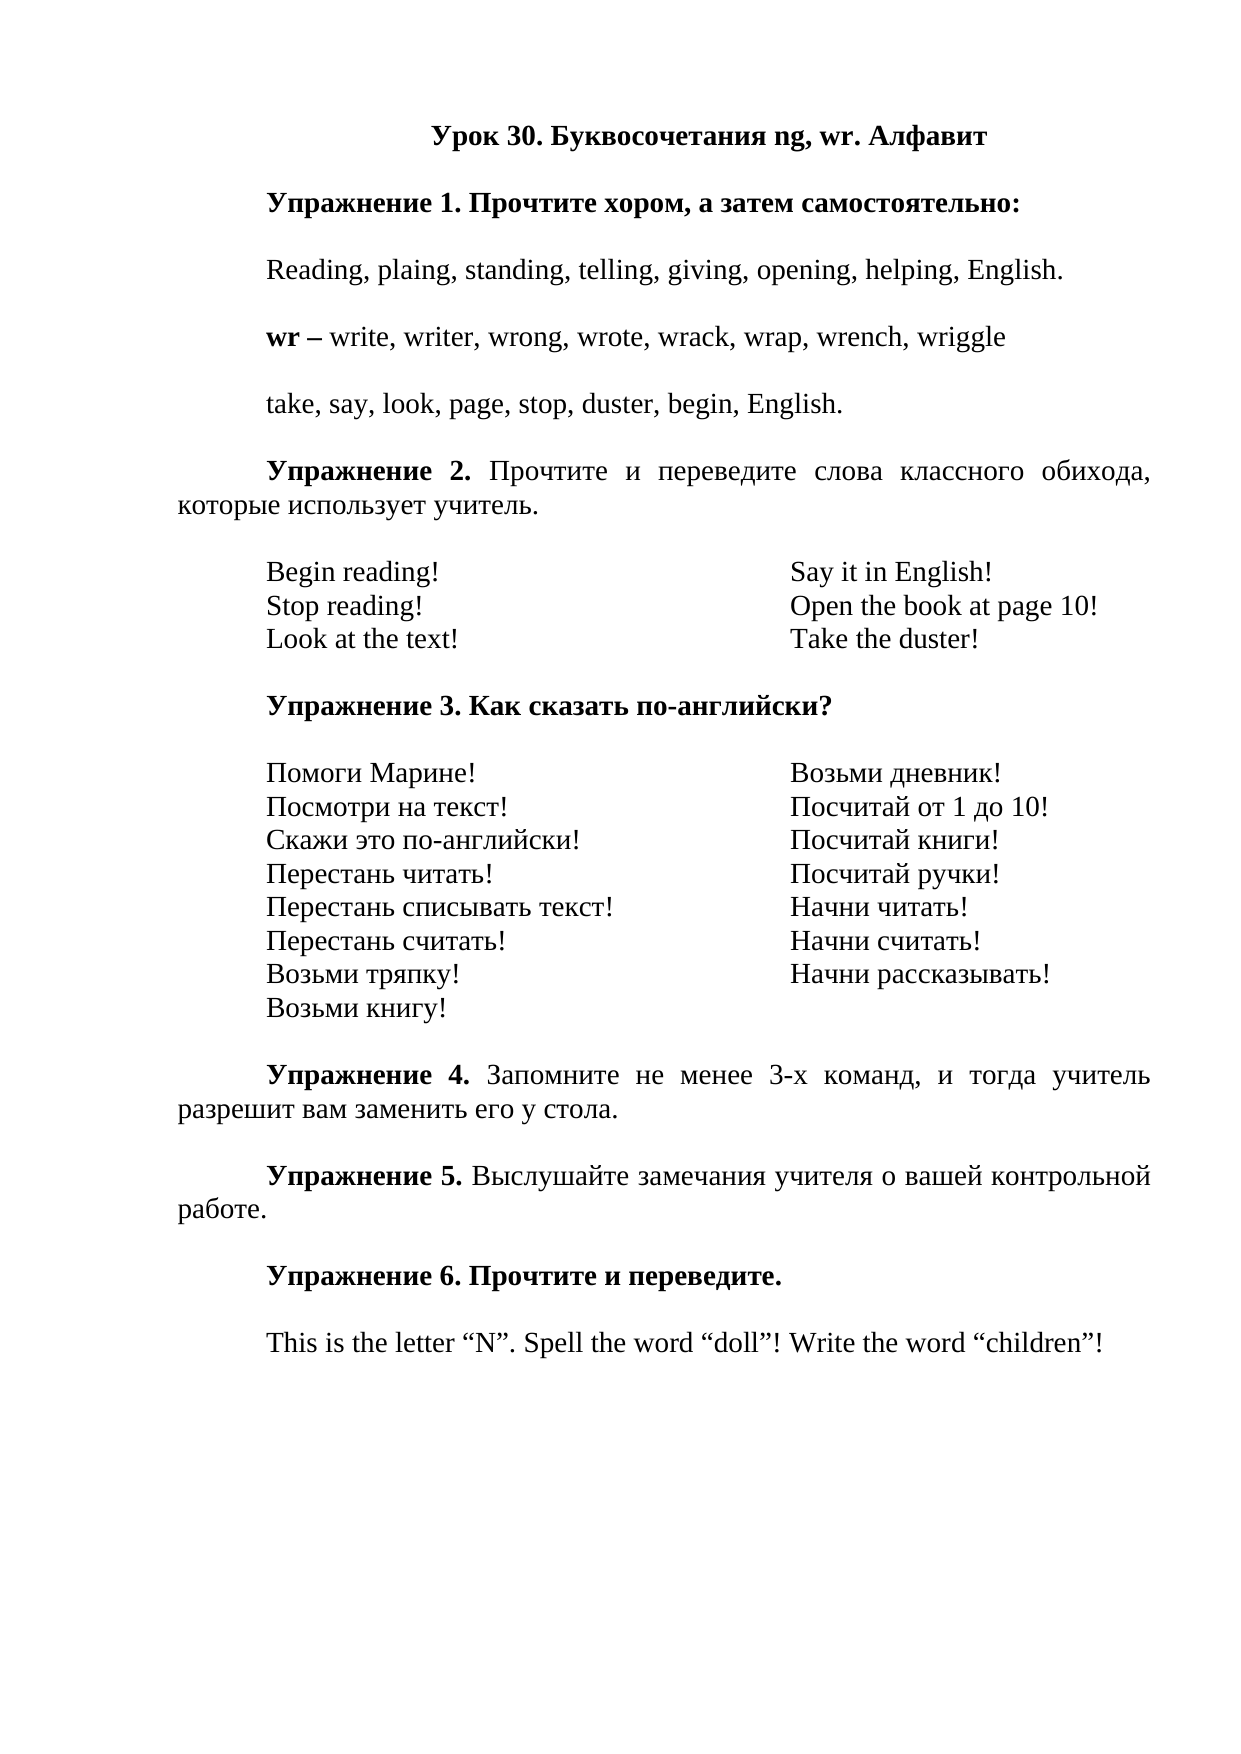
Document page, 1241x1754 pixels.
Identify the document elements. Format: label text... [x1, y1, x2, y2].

text take, say, look, page, stop, duster, begin, English. [177, 386, 1152, 420]
text Начни читать! [701, 889, 1152, 923]
text Look at the text! [177, 621, 627, 655]
text Посчитай от 1 до 10! [701, 789, 1152, 822]
text wr – write, writer, wrong, wrote, wrack, wrap, wrench, wriggle [177, 319, 1152, 353]
text Упражнение 5. Выслушайте замечания учителя о вашей контрольной работе. [177, 1158, 1152, 1225]
text Упражнение 3. Как сказать по-английски? [177, 688, 1152, 722]
text Stop reading! [177, 588, 627, 621]
text Возьми тряпку! [177, 957, 627, 990]
text Начни считать! [701, 923, 1152, 957]
text Reading, plaing, standing, telling, giving, opening, helping, English. [177, 252, 1152, 286]
text Begin reading! [177, 554, 627, 588]
text Перестань читать! [177, 856, 627, 889]
text Посмотри на текст! [177, 789, 627, 822]
text Скажи это по-английски! [177, 822, 627, 856]
text Посчитай книги! [701, 822, 1152, 856]
text Возьми книгу! [177, 990, 627, 1024]
text Посчитай ручки! [701, 856, 1152, 889]
text Начни рассказывать! [701, 957, 1152, 990]
text Say it in English! [701, 554, 1152, 588]
text Упражнение 2. Прочтите и переведите слова классного обихода, которые использует учитель. [177, 453, 1152, 521]
text Возьми дневник! [701, 755, 1152, 789]
text Помоги Марине! [177, 755, 627, 789]
text Перестань списывать текст! [177, 889, 627, 923]
text Упражнение 1. Прочтите хором, а затем самостоятельно: [177, 185, 1152, 219]
text Open the book at page 10! [701, 588, 1152, 621]
text This is the letter “N”. Spell the word “doll”! Write the word “children”! [177, 1326, 1152, 1359]
text Take the duster! [701, 621, 1152, 655]
text Урок 30. Буквосочетания ng, wr. Алфавит [177, 118, 1152, 152]
text Упражнение 4. Запомните не менее 3-х команд, и тогда учитель разрешит вам заменить его у стола. [177, 1057, 1152, 1124]
text Упражнение 6. Прочтите и переведите. [177, 1258, 1152, 1292]
text Перестань считать! [177, 923, 627, 957]
